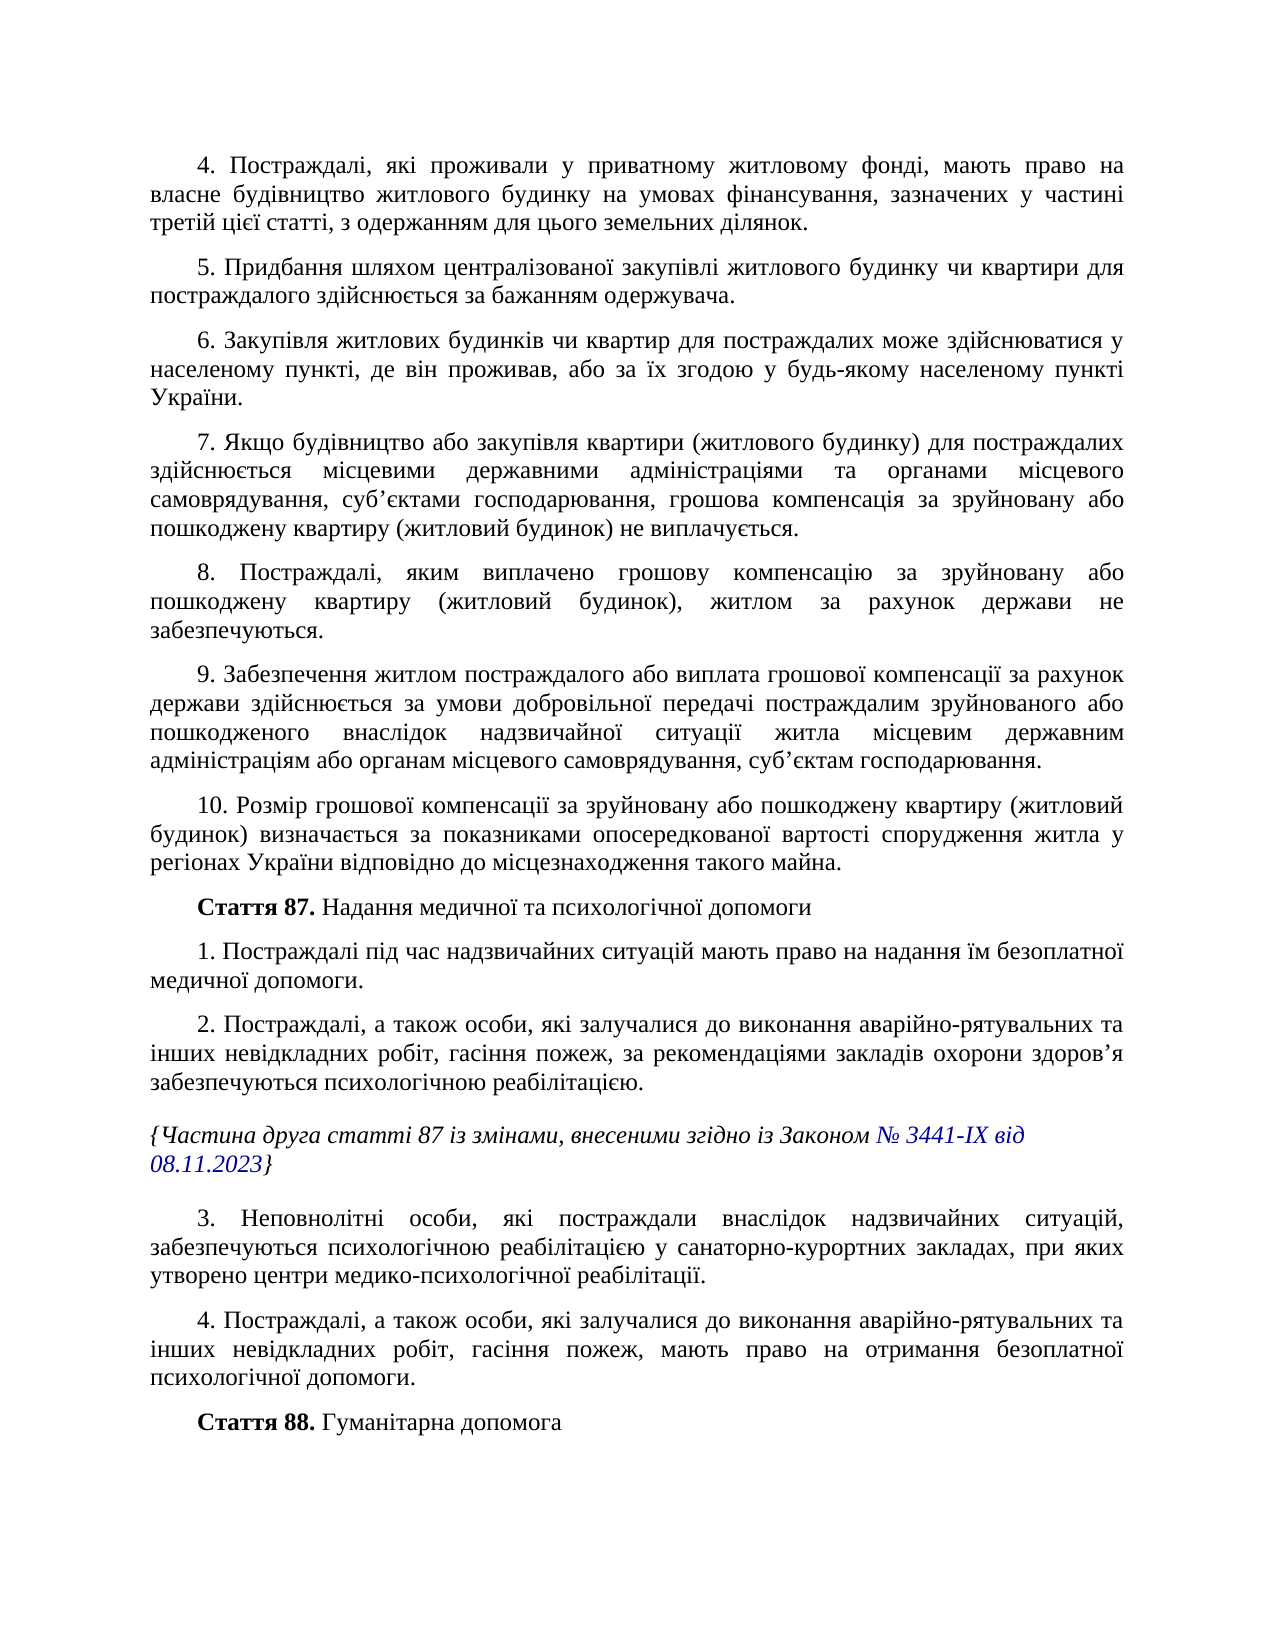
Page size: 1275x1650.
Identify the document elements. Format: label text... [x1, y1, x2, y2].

text 9. Забезпечення житлом постраждалого або виплата грошової компенсації за рахунок держави здійснюється за умови добровільної передачі постраждалим зруйнованого або пошкодженого внаслідок надзвичайної ситуації житла місцевим державним адміністраціям або органам місцевого самоврядування, суб’єктам господарювання. [150, 659, 1125, 774]
text 6. Закупівля житлових будинків чи квартир для постраждалих може здійснюватися у населеному пункті, де він проживав, або за їх згодою у будь-якому населеному пункті України. [150, 325, 1125, 411]
text 3. Неповнолітні особи, які постраждали внаслідок надзвичайних ситуацій, забезпечуються психологічною реабілітацією у санаторно-курортних закладах, при яких утворено центри медико-психологічної реабілітації. [150, 1203, 1125, 1289]
text 4. Постраждалі, які проживали у приватному житловому фонді, мають право на власне будівництво житлового будинку на умовах фінансування, зазначених у частині третій цієї статті, з одержанням для цього земельних ділянок. [150, 150, 1125, 236]
text 7. Якщо будівництво або закупівля квартири (житлового будинку) для постраждалих здійснюється місцевими державними адміністраціями та органами місцевого самоврядування, суб’єктами господарювання, грошова компенсація за зруйновану або пошкоджену квартиру (житловий будинок) не виплачується. [150, 427, 1125, 542]
text {Частина друга статті 87 із змінами, внесеними згідно із Законом № 3441-IX від 08.11.2023} [150, 1121, 1125, 1178]
text Стаття 88. Гуманітарна допомога [150, 1407, 1125, 1436]
text 2. Постраждалі, а також особи, які залучалися до виконання аварійно-рятувальних та інших невідкладних робіт, гасіння пожеж, за рекомендаціями закладів охорони здоров’я забезпечуються психологічною реабілітацією. [150, 1009, 1125, 1096]
text 1. Постраждалі під час надзвичайних ситуацій мають право на надання їм безоплатної медичної допомоги. [150, 936, 1125, 994]
text Стаття 87. Надання медичної та психологічної допомоги [150, 892, 1125, 921]
text 10. Розмір грошової компенсації за зруйновану або пошкоджену квартиру (житловий будинок) визначається за показниками опосередкованої вартості спорудження житла у регіонах України відповідно до місцезнаходження такого майна. [150, 790, 1125, 876]
text 5. Придбання шляхом централізованої закупівлі житлового будинку чи квартири для постраждалого здійснюється за бажанням одержувача. [150, 252, 1125, 309]
text 4. Постраждалі, а також особи, які залучалися до виконання аварійно-рятувальних та інших невідкладних робіт, гасіння пожеж, мають право на отримання безоплатної психологічної допомоги. [150, 1305, 1125, 1391]
text 8. Постраждалі, яким виплачено грошову компенсацію за зруйновану або пошкоджену квартиру (житловий будинок), житлом за рахунок держави не забезпечуються. [150, 557, 1125, 644]
